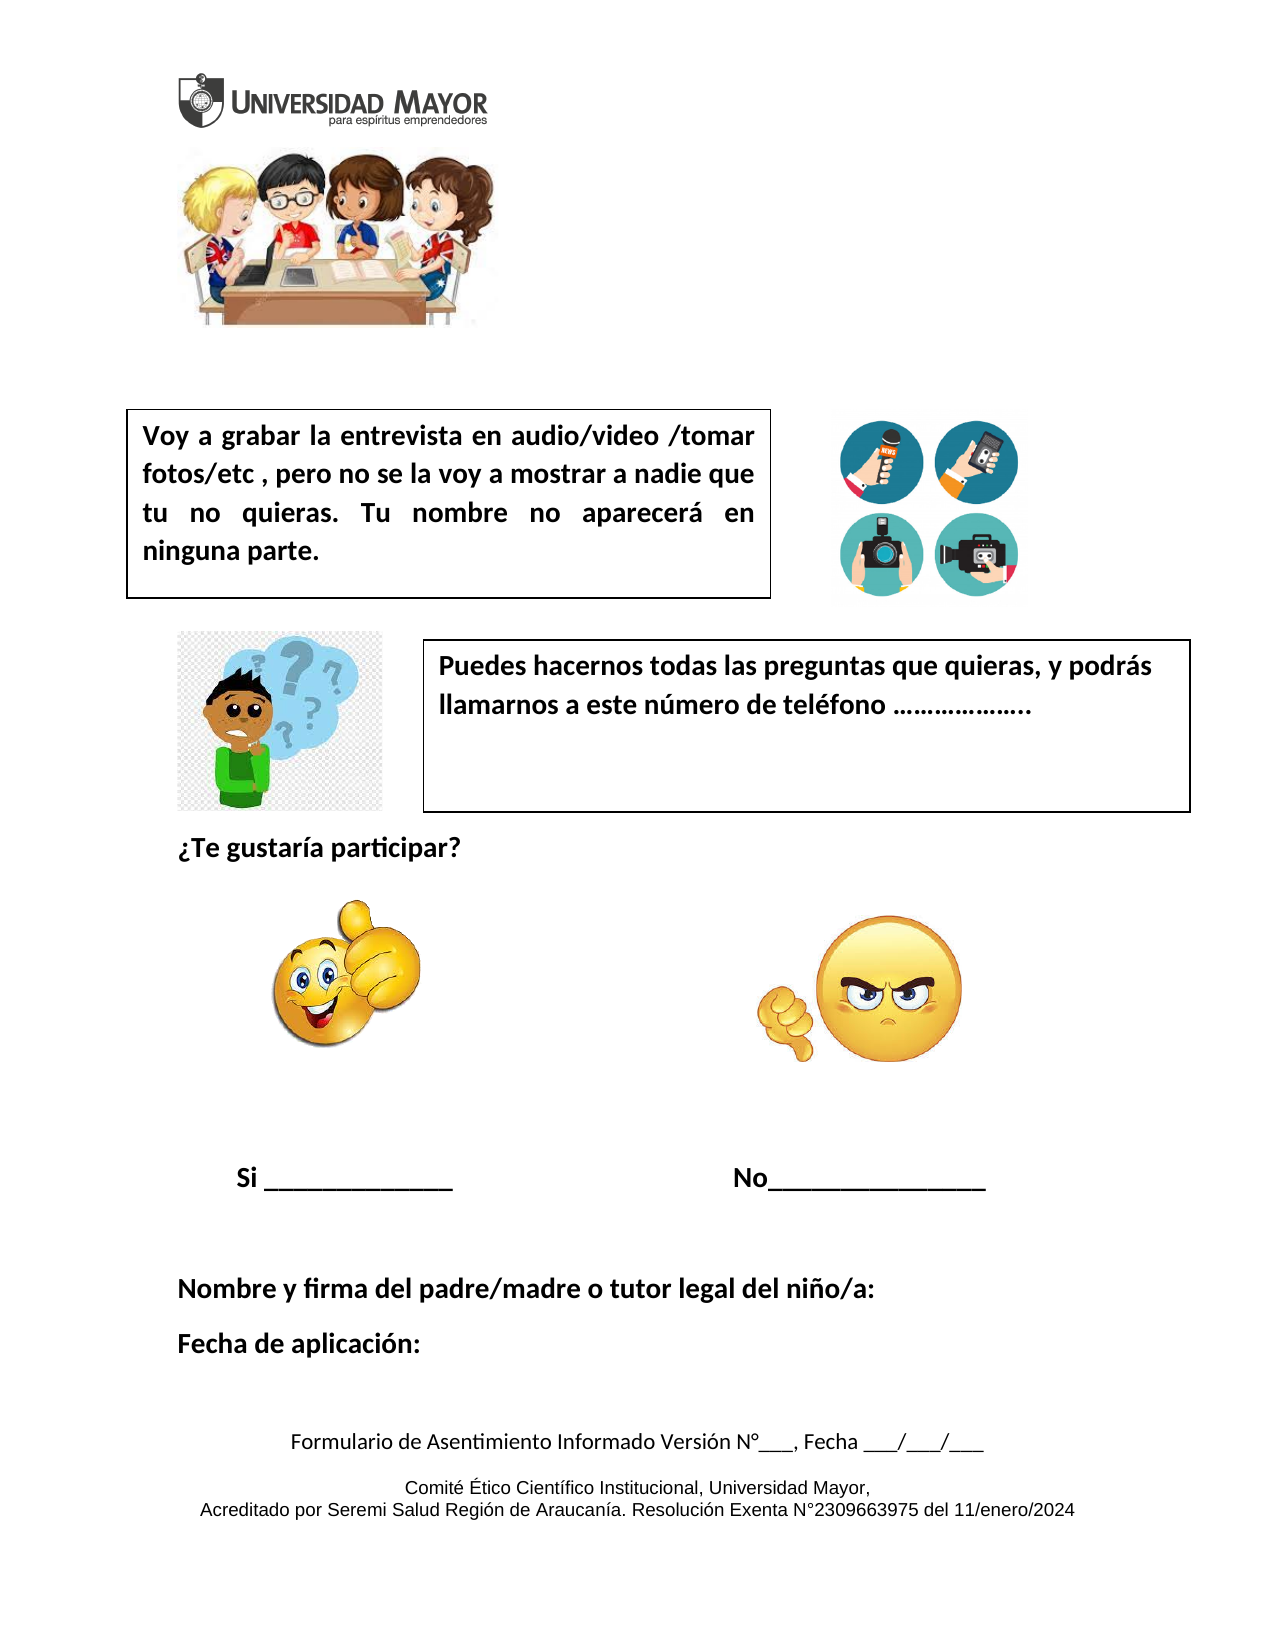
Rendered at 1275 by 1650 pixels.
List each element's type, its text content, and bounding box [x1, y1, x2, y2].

text Fecha de aplicación: [177, 1325, 1098, 1361]
picture [177, 73, 489, 128]
text ¿Te gustaría participar? [177, 829, 1098, 864]
picture [265, 899, 424, 1052]
text Nombre y firma del padre/madre o tutor legal del niño/a: [177, 1270, 1098, 1305]
picture [756, 915, 962, 1062]
picture [831, 409, 1028, 607]
picture [177, 147, 499, 328]
picture [177, 631, 383, 811]
text Si _____________ No_______________ [177, 1159, 1098, 1195]
